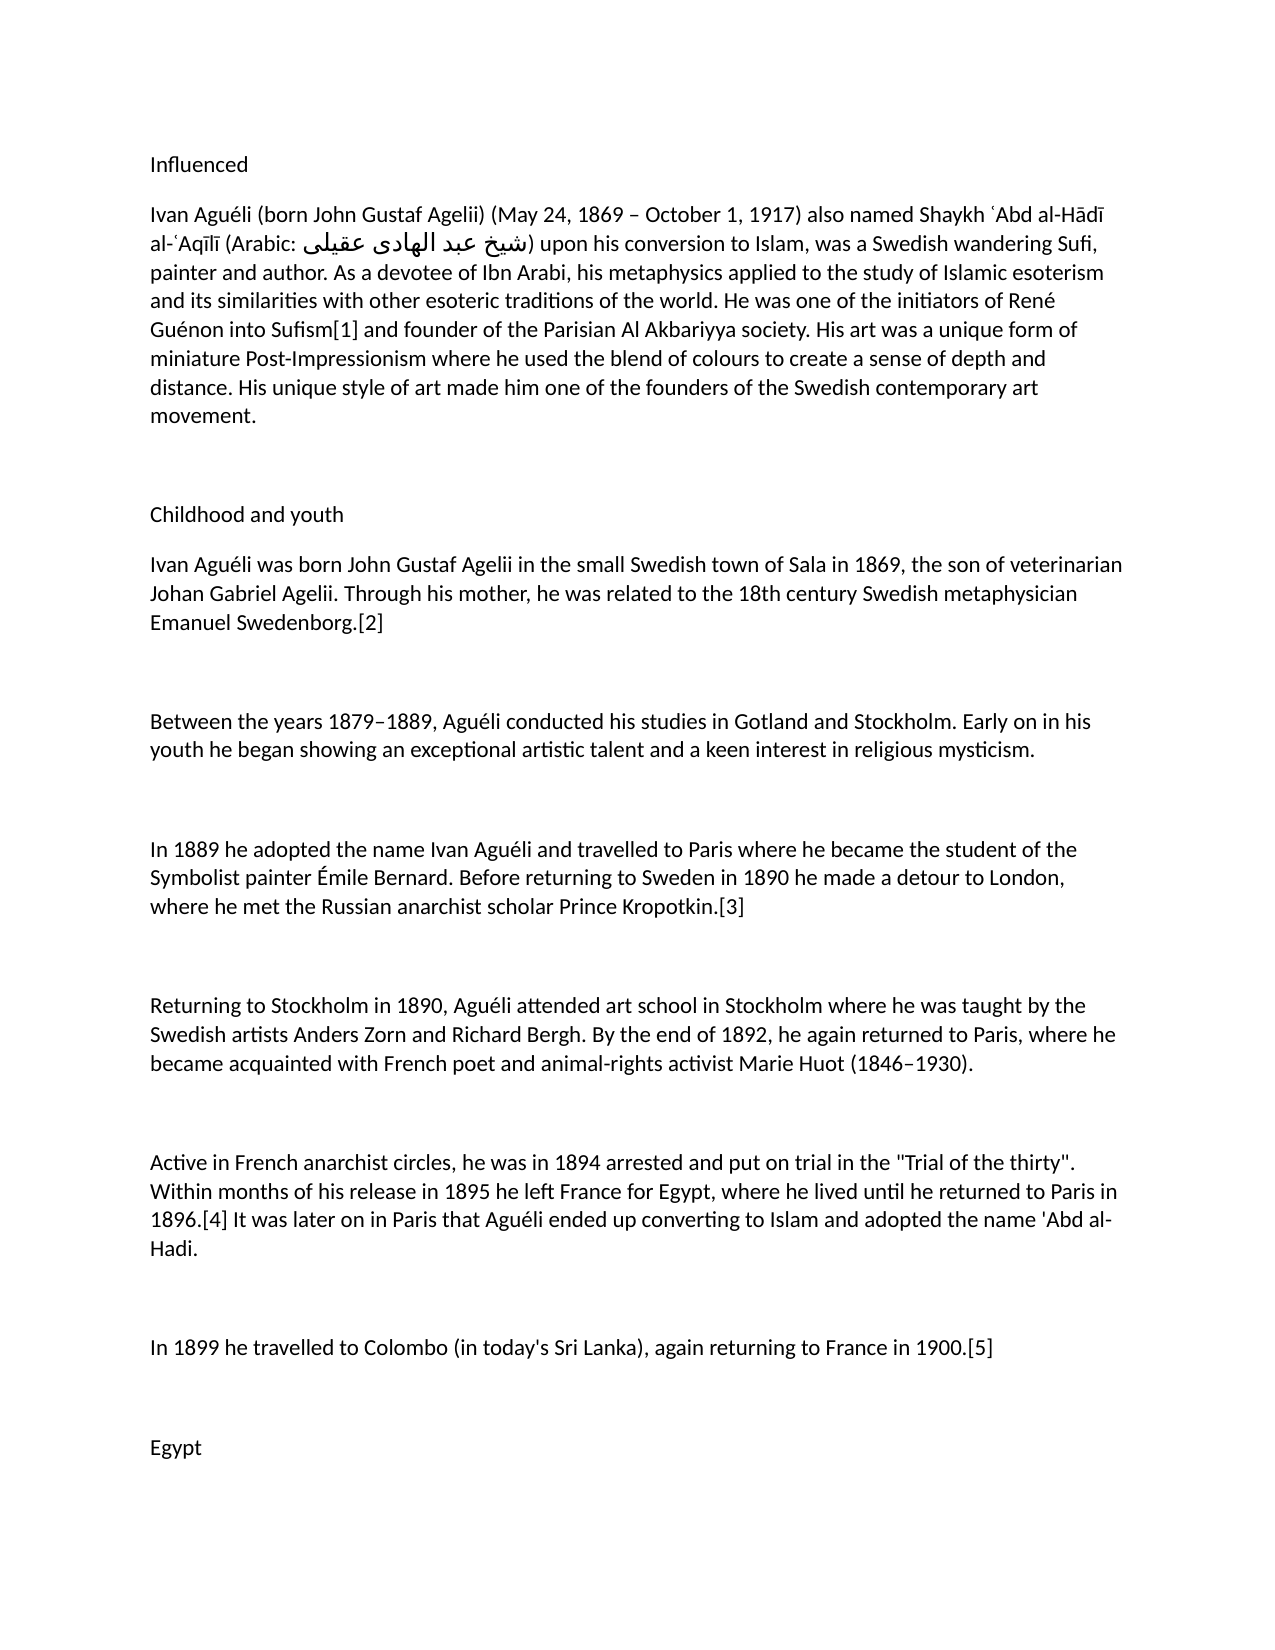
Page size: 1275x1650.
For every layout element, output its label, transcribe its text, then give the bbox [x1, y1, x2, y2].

text Childhood and youth [150, 500, 1125, 529]
text In 1889 he adopted the name Ivan Aguéli and travelled to Paris where he became the student of the Symbolist painter Émile Bernard. Before returning to Sweden in 1890 he made a detour to London, where he met the Russian anarchist scholar Prince Kropotkin.[3] [150, 834, 1125, 920]
text Returning to Stockholm in 1890, Aguéli attended art school in Stockholm where he was taught by the Swedish artists Anders Zorn and Richard Bergh. By the end of 1892, he again returned to Paris, where he became acquainted with French poet and animal-rights activist Marie Huot (1846–1930). [150, 991, 1125, 1077]
text Ivan Aguéli was born John Gustaf Agelii in the small Swedish town of Sala in 1869, the son of veterinarian Johan Gabriel Agelii. Through his mother, he was related to the 18th century Swedish metaphysician Emanuel Swedenborg.[2] [150, 549, 1125, 636]
text In 1899 he travelled to Colombo (in today's Sri Lanka), again returning to France in 1900.[5] [150, 1333, 1125, 1362]
text Influenced [150, 150, 1125, 179]
text Egypt [150, 1432, 1125, 1461]
text Between the years 1879–1889, Aguéli conducted his studies in Gotland and Stockholm. Early on in his youth he began showing an exceptional artistic talent and a keen interest in religious mysticism. [150, 706, 1125, 764]
text Ivan Aguéli (born John Gustaf Agelii) (May 24, 1869 – October 1, 1917) also named Shaykh ʿAbd al-Hādī al-ʿAqīlī (Arabic: شيخ عبد الهادی عقیلی) upon his conversion to Islam, was a Swedish wandering Sufi, painter and author. As a devotee of Ibn Arabi, his metaphysics applied to the study of Islamic esoterism and its similarities with other esoteric traditions of the world. He was one of the initiators of René Guénon into Sufism[1] and founder of the Parisian Al Akbariyya society. His art was a unique form of miniature Post-Impressionism where he used the blend of colours to create a sense of depth and distance. His unique style of art made him one of the founders of the Swedish contemporary art movement. [150, 199, 1125, 429]
text Active in French anarchist circles, he was in 1894 arrested and put on trial in the "Trial of the thirty". Within months of his release in 1895 he left France for Egypt, where he lived until he returned to Paris in 1896.[4] It was later on in Paris that Aguéli ended up converting to Islam and adopted the name 'Abd al-Hadi. [150, 1147, 1125, 1262]
